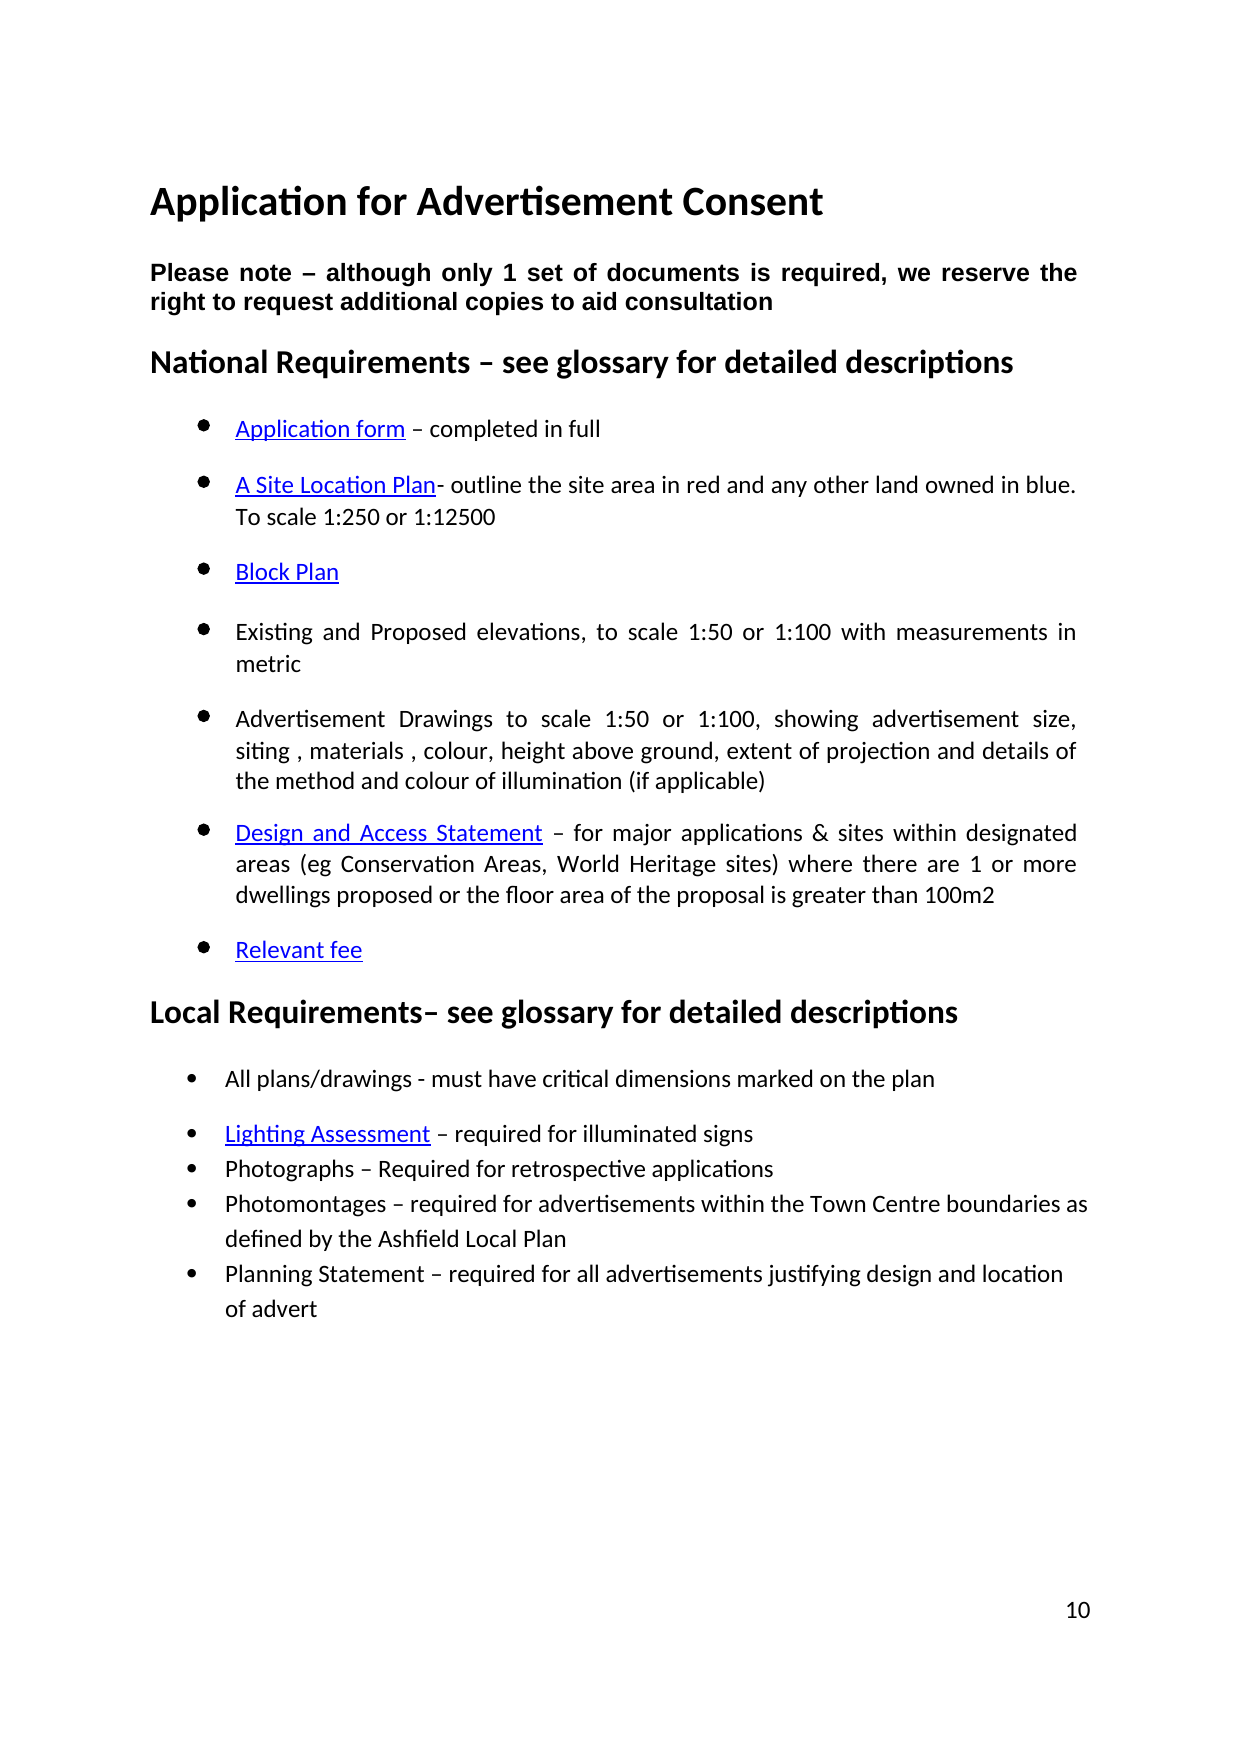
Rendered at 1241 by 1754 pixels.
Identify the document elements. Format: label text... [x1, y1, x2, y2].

list Relevant fee [198, 934, 1078, 966]
subtitle Application for Advertisement Consent [150, 175, 1090, 226]
list Block Plan [198, 556, 1078, 588]
list Planning Statement – required for all advertisements justifying design and location of advert [187, 1258, 1090, 1324]
list Photographs – Required for retrospective applications [187, 1153, 1090, 1184]
list Existing and Proposed elevations, to scale 1:50 or 1:100 with measurements in metric [198, 613, 1078, 674]
subtitle National Requirements – see glossary for detailed descriptions [150, 341, 1078, 382]
list Photomontages – required for advertisements within the Town Centre boundaries as defined by the Ashfield Local Plan [187, 1188, 1090, 1254]
list All plans/drawings - must have critical dimensions marked on the plan [187, 1063, 1078, 1093]
list Lighting Assessment – required for illuminated signs [187, 1118, 1090, 1149]
list Application form – completed in full [198, 413, 1078, 444]
list Advertisement Drawings to scale 1:50 or 1:100, showing advertisement size, siting , materials , colour, height above ground, extent of projection and details of the method and colour of illumination (if applicable) [198, 699, 1078, 792]
subtitle Local Requirements– see glossary for detailed descriptions [150, 991, 1078, 1032]
list Design and Access Statement – for major applications & sites within designated areas (eg Conservation Areas, World Heritage sites) where there are 1 or more dwellings proposed or the floor area of the proposal is greater than 100m2 [198, 817, 1078, 909]
text Please note – although only 1 set of documents is required, we reserve the right to request additional copies to aid consultation [150, 258, 1078, 316]
list A Site Location Plan- outline the site area in red and any other land owned in blue. To scale 1:250 or 1:12500 [198, 469, 1078, 531]
